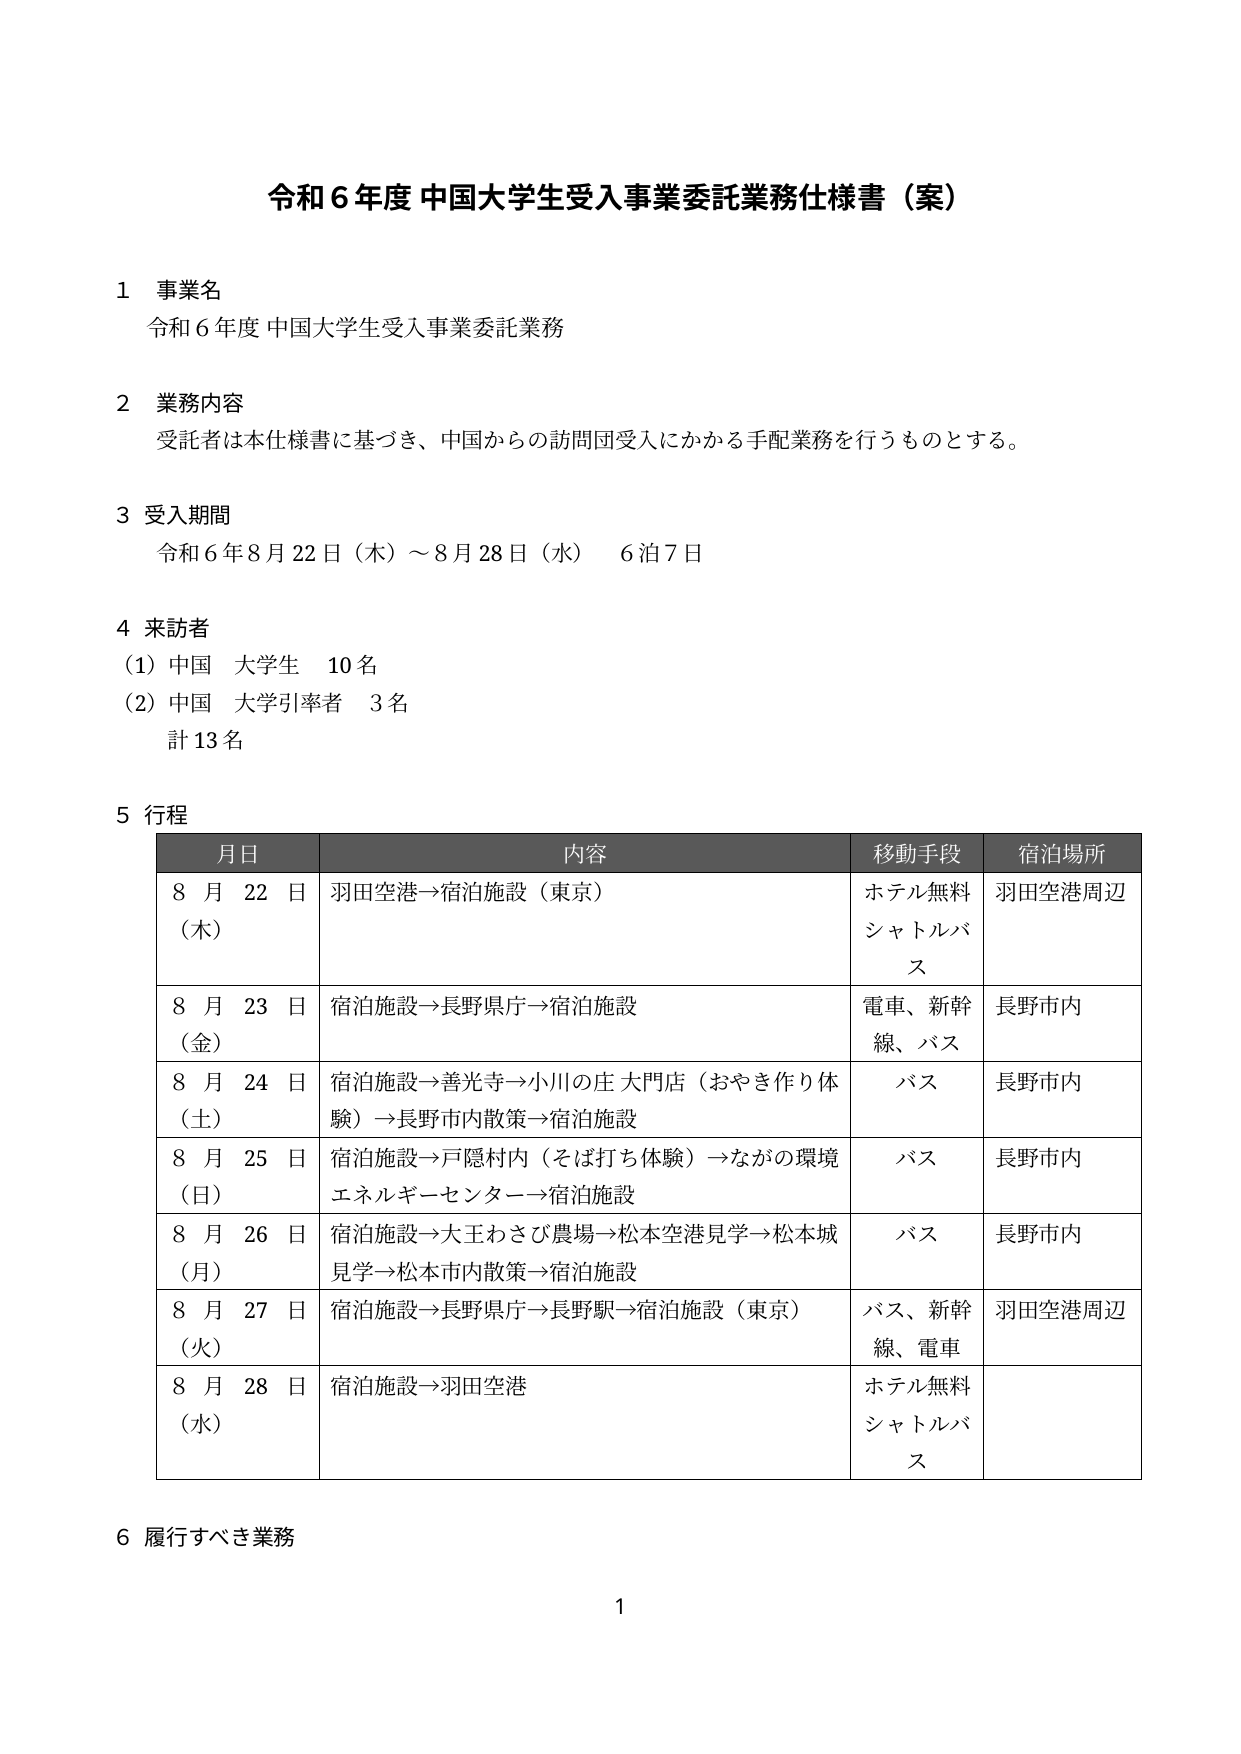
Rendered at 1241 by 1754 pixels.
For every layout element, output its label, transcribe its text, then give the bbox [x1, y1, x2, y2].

table_cell 長野市内 [984, 986, 1141, 1061]
table_cell ８月22日（木） [157, 873, 319, 985]
table_cell 長野市内 [984, 1062, 1141, 1137]
text ３ 受入期間 [112, 496, 1128, 533]
table_cell 羽田空港周辺 [984, 873, 1141, 985]
table_cell 宿泊施設→大王わさび農場→松本空港見学→松本城見学→松本市内散策→宿泊施設 [320, 1214, 850, 1289]
text 受託者は本仕様書に基づき、中国からの訪問団受入にかかる手配業務を行うものとする。 [112, 421, 1128, 458]
table_cell 宿泊施設→長野県庁→長野駅→宿泊施設（東京） [320, 1290, 850, 1365]
table_cell 宿泊施設→戸隠村内（そば打ち体験）→ながの環境エネルギーセンター→宿泊施設 [320, 1138, 850, 1213]
table_cell バス [851, 1062, 983, 1137]
table_cell 羽田空港→宿泊施設（東京） [320, 873, 850, 985]
table_cell ８月26日（月） [157, 1214, 319, 1289]
table_cell ホテル無料シャトルバス [851, 1366, 983, 1479]
table_cell ８月25日（日） [157, 1138, 319, 1213]
table_cell バス [851, 1214, 983, 1289]
text ６ 履行すべき業務 [112, 1517, 1128, 1555]
table_header 内容 [320, 834, 850, 872]
text １ 事業名 [112, 271, 1128, 308]
text 令和６年度 中国大学生受入事業委託業務 [112, 308, 1128, 346]
table_cell 長野市内 [984, 1214, 1141, 1289]
table_header 宿泊場所 [984, 834, 1141, 872]
table_cell 宿泊施設→長野県庁→宿泊施設 [320, 986, 850, 1061]
table_header 移動手段 [851, 834, 983, 872]
text （2）中国 大学引率者 ３名 [112, 683, 1128, 721]
table_cell 電車、新幹線、バス [851, 986, 983, 1061]
table_cell [984, 1366, 1141, 1479]
table_cell バス [851, 1138, 983, 1213]
table_cell 長野市内 [984, 1138, 1141, 1213]
table_cell ８月28日（水） [157, 1366, 319, 1479]
text ２ 業務内容 [112, 383, 1128, 421]
table_header 月日 [157, 834, 319, 872]
table_cell ８月23日（金） [157, 986, 319, 1061]
text 計13名 [112, 721, 1128, 758]
table_cell ホテル無料シャトルバス [851, 873, 983, 985]
text ５ 行程 [112, 796, 1128, 833]
table_cell 羽田空港周辺 [984, 1290, 1141, 1365]
table_cell ８月27日（火） [157, 1290, 319, 1365]
table_cell 宿泊施設→善光寺→小川の庄 大門店（おやき作り体験）→長野市内散策→宿泊施設 [320, 1062, 850, 1137]
text 令和６年８月22日（木）～８月28日（水） ６泊７日 [112, 533, 1128, 571]
table_cell バス、新幹線、電車 [851, 1290, 983, 1365]
text （1）中国 大学生 10名 [112, 646, 1128, 683]
text 令和６年度 中国大学生受入事業委託業務仕様書（案） [112, 158, 1128, 233]
text ４ 来訪者 [112, 608, 1128, 646]
table_cell 宿泊施設→羽田空港 [320, 1366, 850, 1479]
table_cell ８月24日（土） [157, 1062, 319, 1137]
